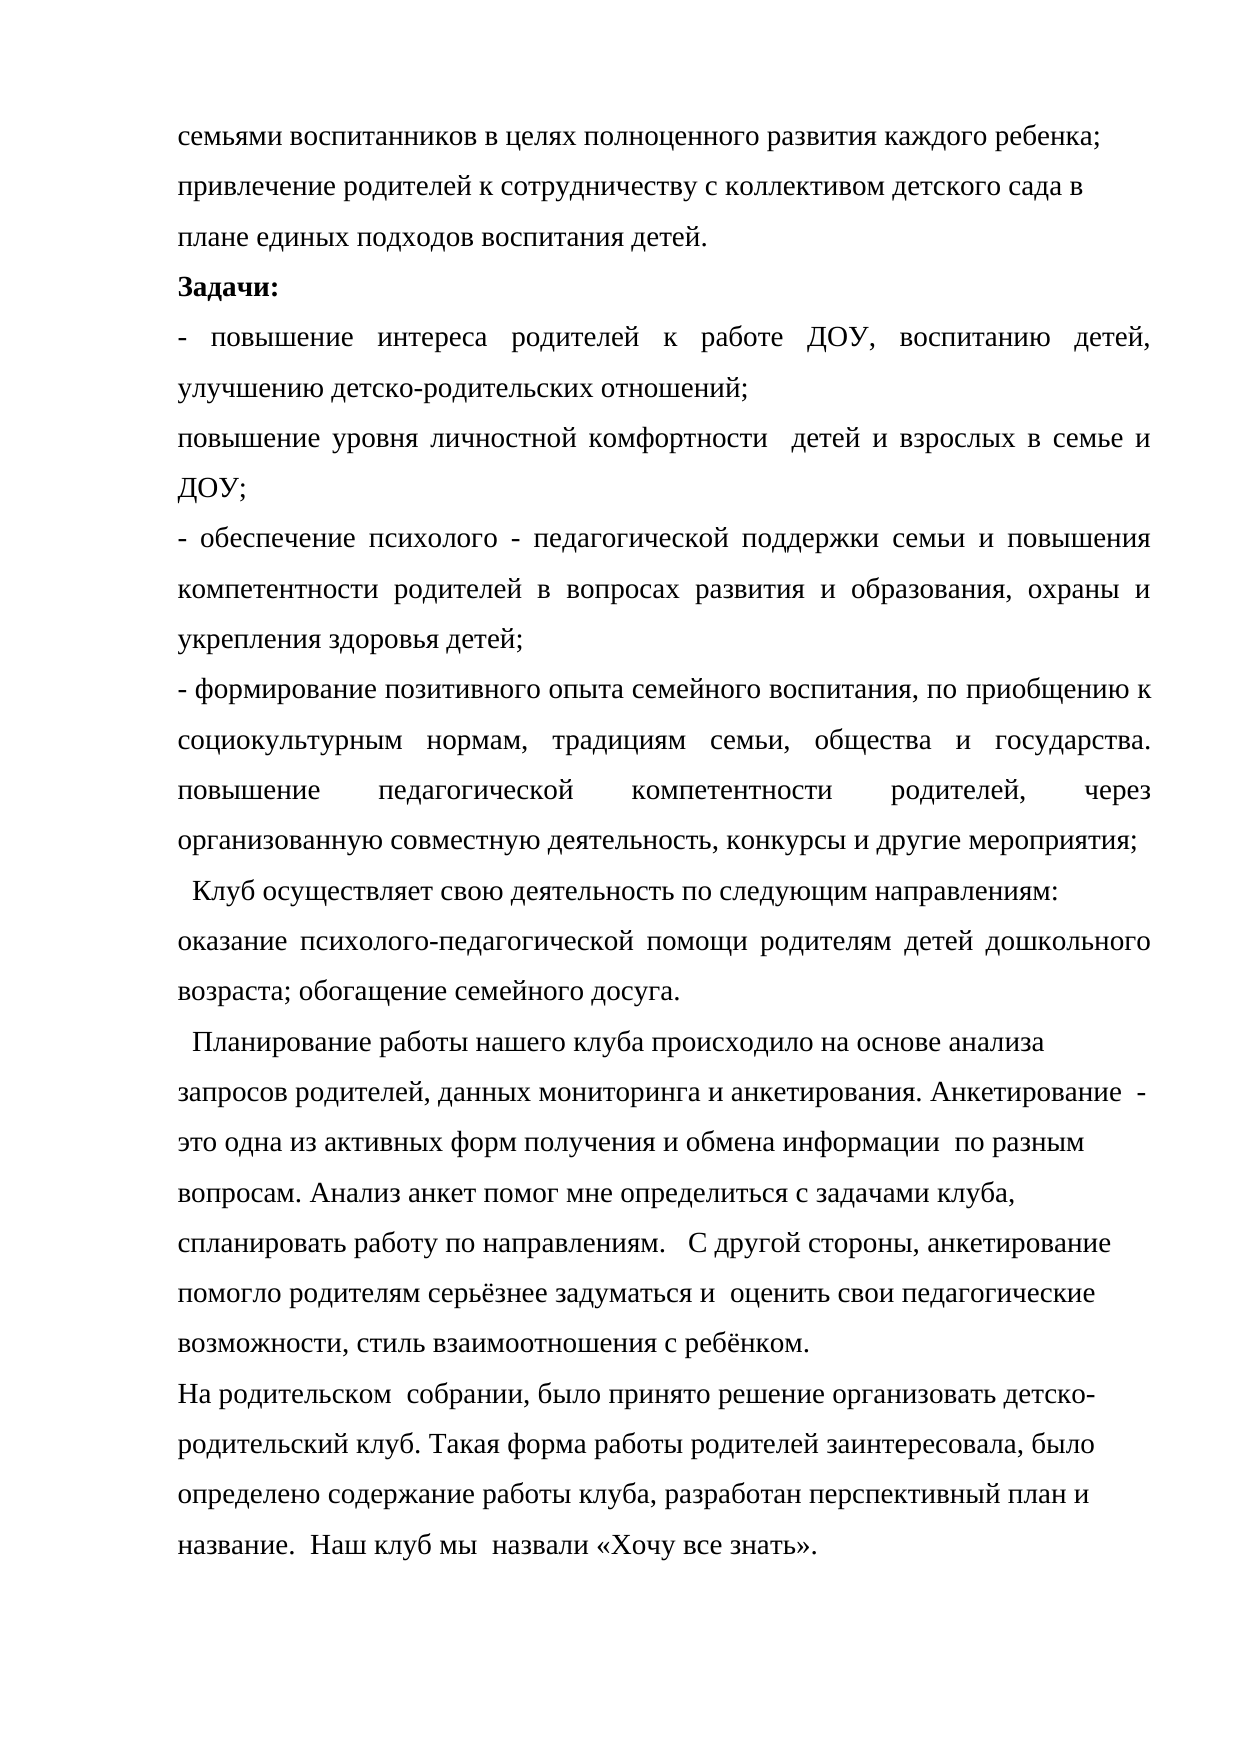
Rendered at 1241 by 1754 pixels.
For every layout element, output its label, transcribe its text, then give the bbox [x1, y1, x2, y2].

text На родительском собрании, было принято решение организовать детско-родительский клуб. Такая форма работы родителей заинтересовала, было определено содержание работы клуба, разработан перспективный план и название. Наш клуб мы назвали «Хочу все знать». [177, 1376, 1152, 1560]
text Задачи: [177, 269, 1152, 303]
text - формирование позитивного опыта семейного воспитания, по приобщению к социокультурным нормам, традициям семьи, общества и государства. повышение педагогической компетентности родителей, через организованную совместную деятельность, конкурсы и другие мероприятия; [177, 672, 1152, 856]
text - повышение интереса родителей к работе ДОУ, воспитанию детей, улучшению детско-родительских отношений; [177, 319, 1152, 403]
text оказание психолого-педагогической помощи родителям детей дошкольного возраста; обогащение семейного досуга. [177, 923, 1152, 1007]
text Клуб осуществляет свою деятельность по следующим направлениям: [177, 873, 1152, 906]
text - обеспечение психолого - педагогической поддержки семьи и повышения компетентности родителей в вопросах развития и образования, охраны и укрепления здоровья детей; [177, 521, 1152, 655]
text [177, 118, 1152, 252]
text повышение уровня личностной комфортности детей и взрослых в семье и ДОУ; [177, 420, 1152, 504]
text Планирование работы нашего клуба происходило на основе анализа запросов родителей, данных мониторинга и анкетирования. Анкетирование - это одна из активных форм получения и обмена информации по разным вопросам. Анализ анкет помог мне определиться с задачами клуба, спланировать работу по направлениям. С другой стороны, анкетирование помогло родителям серьёзнее задуматься и оценить свои педагогические возможности, стиль взаимоотношения с ребёнком. [177, 1024, 1152, 1359]
